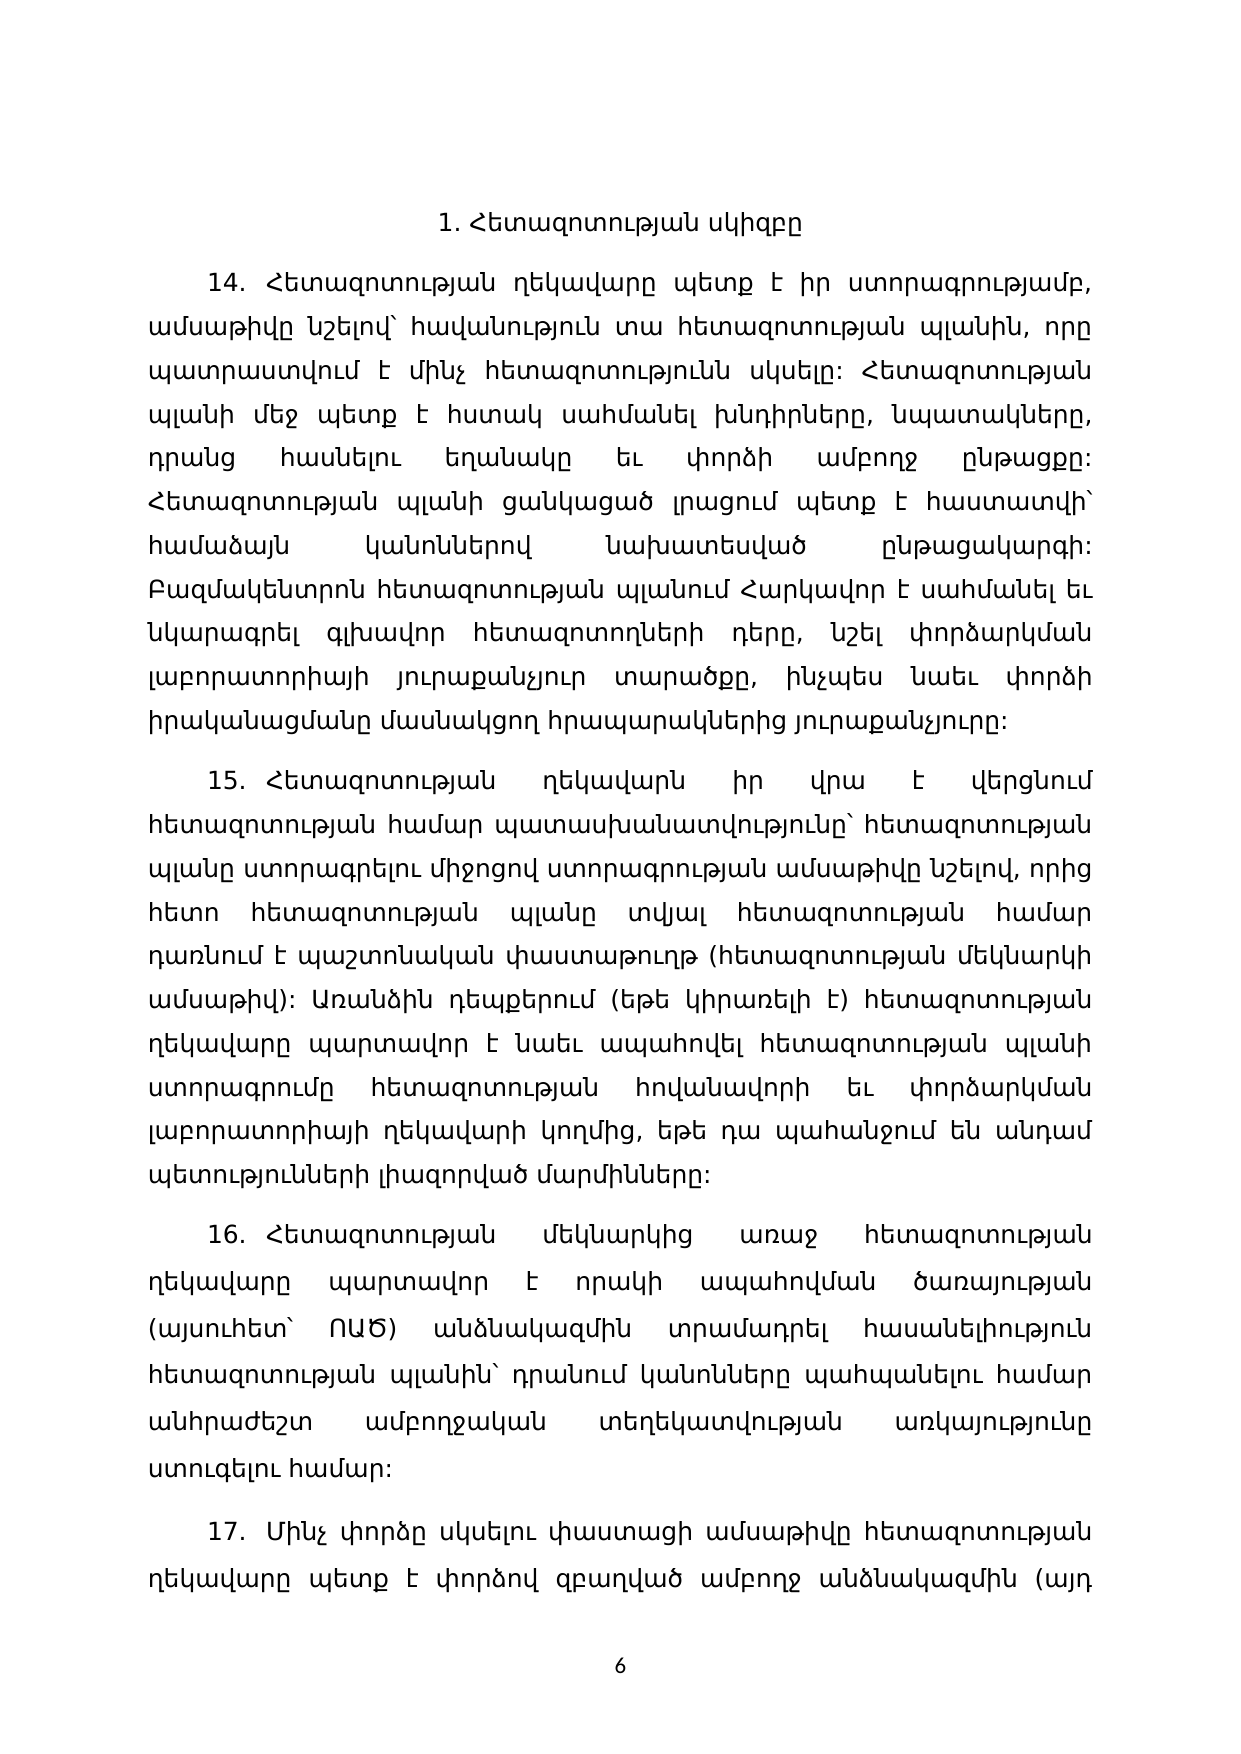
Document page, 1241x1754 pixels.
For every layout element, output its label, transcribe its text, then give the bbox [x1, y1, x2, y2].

text 15. Հետազոտության ղեկավարն իր վրա է վերցնում հետազոտության համար պատասխանատվությունը՝ հետազոտության պլանը ստորագրելու միջոցով ստորագրության ամսաթիվը նշելով, որից հետո հետազոտության պլանը տվյալ հետազոտության համար դառնում է պաշտոնական փաստաթուղթ (հետազոտության մեկնարկի ամսաթիվ): Առանձին դեպքերում (եթե կիրառելի է) հետազոտության ղեկավարը պարտավոր է նաեւ ապահովել հետազոտության պլանի ստորագրումը հետազոտության հովանավորի եւ փորձարկման լաբորատորիայի ղեկավարի կողմից, եթե դա պահանջում են անդամ պետությունների լիազորված մարմինները: [148, 766, 1093, 1189]
text 16. Հետազոտության մեկնարկից առաջ հետազոտության ղեկավարը պարտավոր է որակի ապահովման ծառայության (այսուհետ՝ ՈԱԾ) անձնակազմին տրամադրել հասանելիություն հետազոտության պլանին՝ դրանում կանոնները պահպանելու համար անհրաժեշտ ամբողջական տեղեկատվության առկայությունը ստուգելու համար: [148, 1221, 1093, 1483]
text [148, 1517, 1093, 1593]
text 14. Հետազոտության ղեկավարը պետք է իր ստորագրությամբ, ամսաթիվը նշելով՝ հավանություն տա հետազոտության պլանին, որը պատրաստվում է մինչ հետազոտությունն սկսելը: Հետազոտության պլանի մեջ պետք է հստակ սահմանել խնդիրները, նպատակները, դրանց հասնելու եղանակը եւ փորձի ամբողջ ընթացքը: Հետազոտության պլանի ցանկացած լրացում պետք է հաստատվի՝ համաձայն կանոններով նախատեսված ընթացակարգի: Բազմակենտրոն հետազոտության պլանում Հարկավոր է սահմանել եւ նկարագրել գլխավոր հետազոտողների դերը, նշել փորձարկման լաբորատորիայի յուրաքանչյուր տարածքը, ինչպես նաեւ փորձի իրականացմանը մասնակցող հրապարակներից յուրաքանչյուրը: [148, 268, 1093, 735]
text 1. Հետազոտության սկիզբը [207, 208, 1033, 237]
